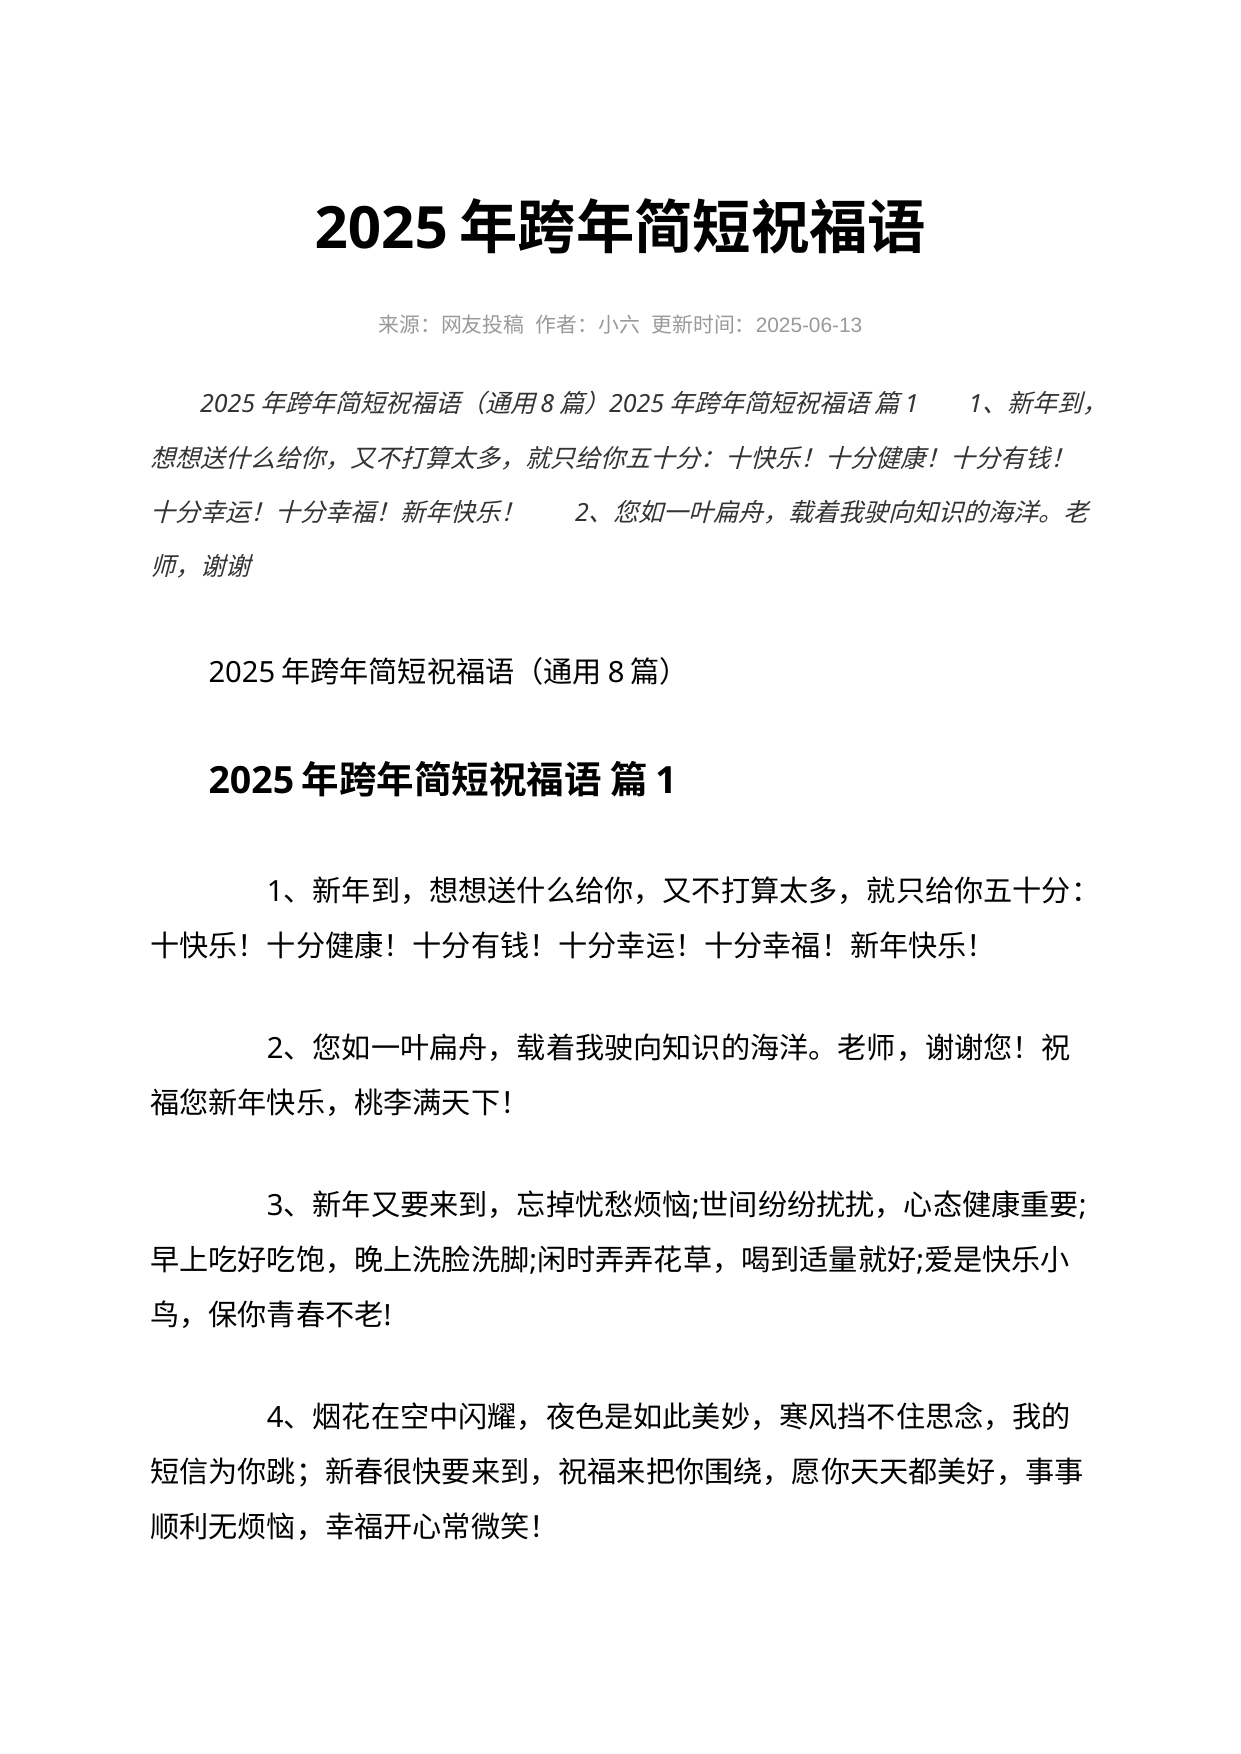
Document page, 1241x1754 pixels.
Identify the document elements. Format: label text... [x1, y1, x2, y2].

text 来源：网友投稿 作者：小六 更新时间：2025-06-13 [150, 313, 1090, 337]
text 2、您如一叶扁舟，载着我驶向知识的海洋。老师，谢谢您！祝福您新年快乐，桃李满天下！ [150, 1024, 1090, 1122]
text 3、新年又要来到，忘掉忧愁烦恼;世间纷纷扰扰，心态健康重要;早上吃好吃饱，晚上洗脸洗脚;闲时弄弄花草，喝到适量就好;爱是快乐小鸟，保你青春不老! [150, 1181, 1090, 1334]
subtitle 2025年跨年简短祝福语 [150, 181, 1090, 266]
text 4、烟花在空中闪耀，夜色是如此美妙，寒风挡不住思念，我的短信为你跳；新春很快要来到，祝福来把你围绕，愿你天天都美好，事事顺利无烦恼，幸福开心常微笑！ [150, 1393, 1090, 1545]
text 2025年跨年简短祝福语 篇1 [150, 750, 1090, 804]
text 1、新年到，想想送什么给你，又不打算太多，就只给你五十分：十快乐！十分健康！十分有钱！十分幸运！十分幸福！新年快乐！ [150, 868, 1090, 965]
text 2025年跨年简短祝福语（通用8篇）2025年跨年简短祝福语 篇1 1、新年到，想想送什么给你，又不打算太多，就只给你五十分：十快乐！十分健康！十分有钱！十分幸运！十分幸福！新年快乐！ 2、您如一叶扁舟，载着我驶向知识的海洋。老师，谢谢 [150, 384, 1090, 583]
text 2025年跨年简短祝福语（通用8篇） [150, 648, 1090, 691]
